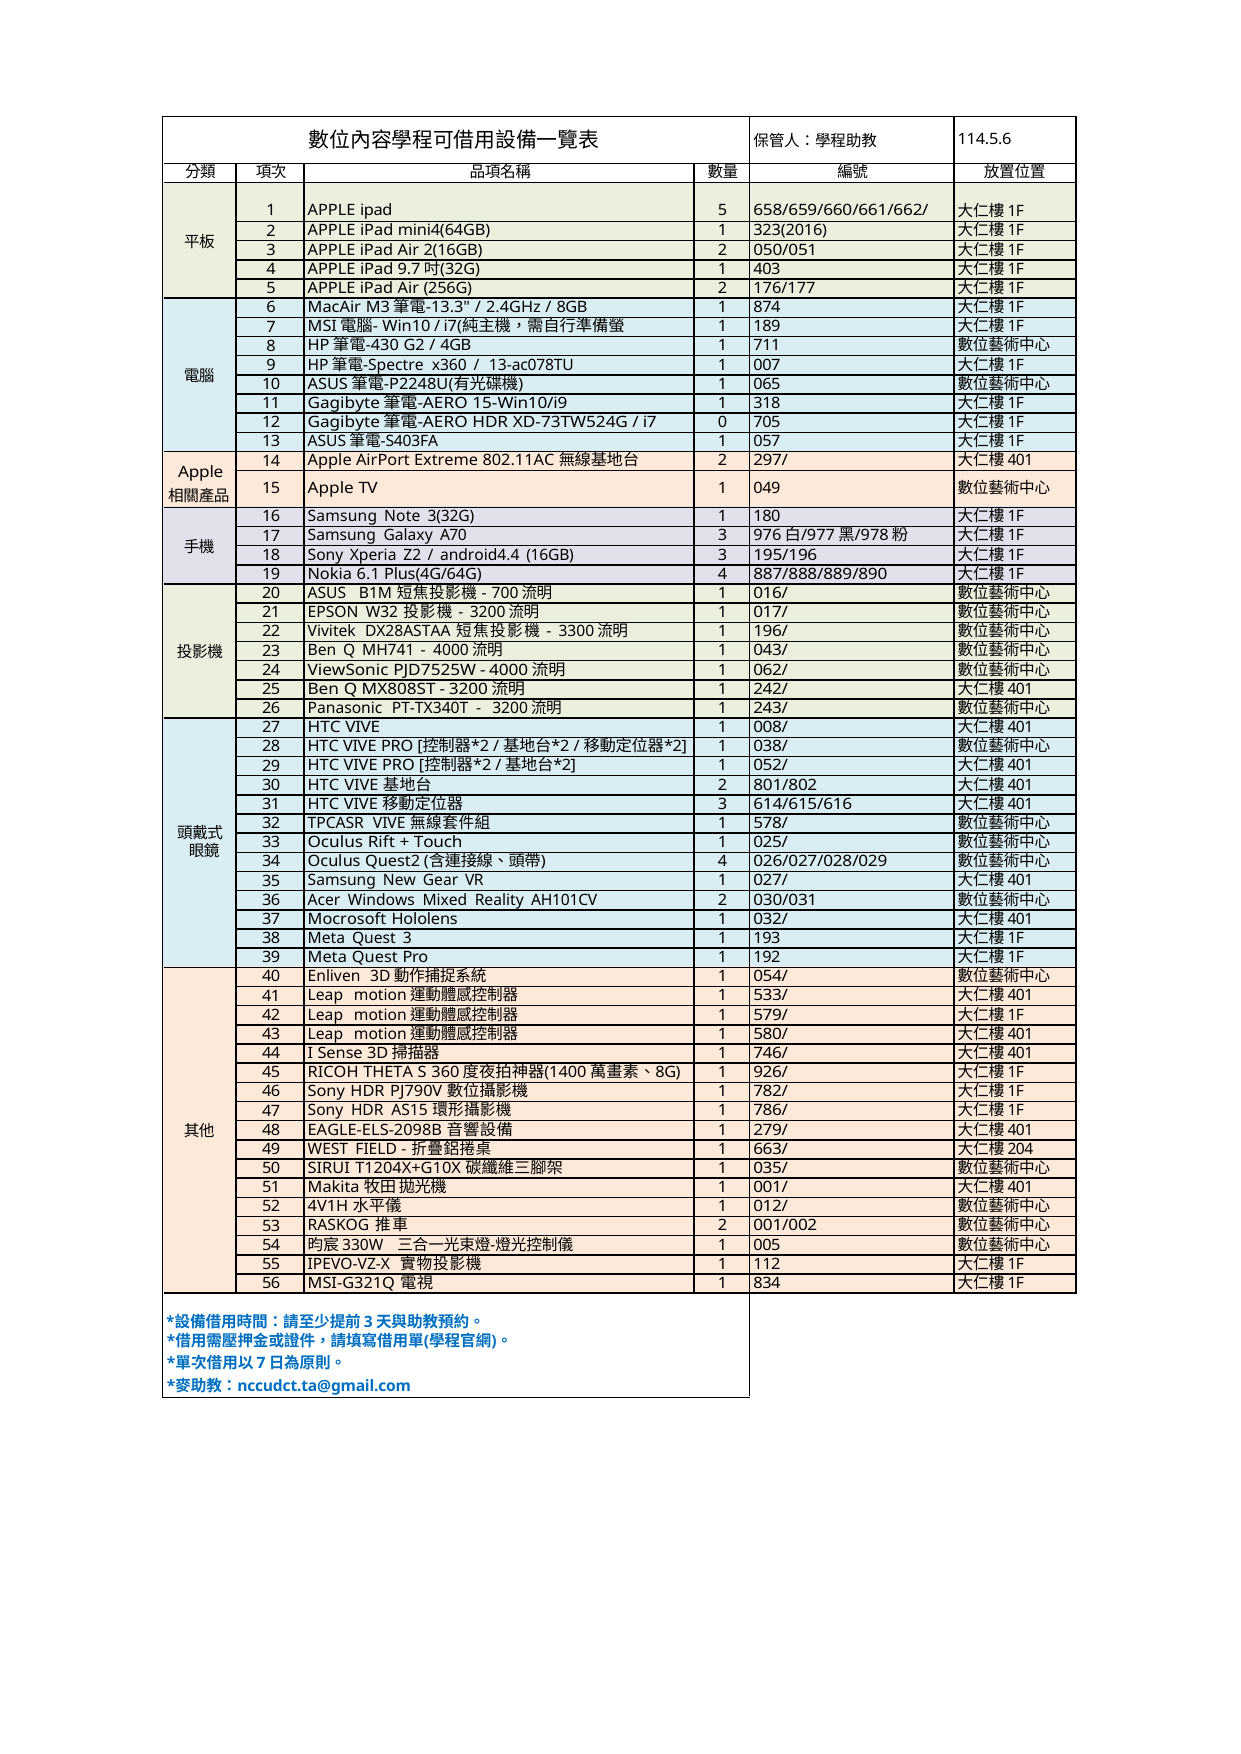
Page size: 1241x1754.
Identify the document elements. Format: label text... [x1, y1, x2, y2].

table_cell 1 [695, 1179, 749, 1196]
table_cell 13 [237, 433, 303, 451]
table_cell 2 [695, 891, 749, 909]
table_cell 27 [237, 719, 303, 736]
table_cell 大仁樓1F [955, 280, 1075, 297]
table_cell 46 [237, 1083, 303, 1101]
table_cell 大仁樓1F [955, 1256, 1075, 1273]
table_cell 008/ [750, 719, 953, 736]
table_cell 數位藝術中心 [955, 623, 1075, 641]
table_cell 大仁樓401 [955, 796, 1075, 813]
table_cell 大仁樓401 [955, 757, 1075, 775]
table_cell 大仁樓1F [955, 546, 1075, 564]
table_cell 663/ [750, 1141, 953, 1158]
table_cell 47 [237, 1102, 303, 1120]
table_cell 11 [237, 395, 303, 412]
table_cell 8 [237, 337, 303, 355]
table_cell 56 [237, 1275, 303, 1292]
table_cell 40 [237, 968, 303, 986]
table_cell Sony Xperia Z2 / android4.4 (16GB) [305, 546, 693, 564]
table_cell 1 [695, 261, 749, 278]
table_cell 016/ [750, 585, 953, 602]
table_cell 2 [695, 776, 749, 794]
table_cell 1 [695, 318, 749, 336]
table_cell 大仁樓401 [955, 1179, 1075, 1196]
table_cell 1 [695, 719, 749, 736]
table_cell 大仁樓1F [955, 508, 1075, 526]
table_cell 1 [695, 1236, 749, 1254]
table_cell 578/ [750, 815, 953, 832]
table_cell 1 [695, 1064, 749, 1081]
table_cell 數位藝術中心 [955, 337, 1075, 355]
table_cell 數位藝術中心 [955, 1236, 1075, 1254]
table_cell 065 [750, 376, 953, 393]
table_cell 數位藝術中心 [955, 853, 1075, 871]
table_cell 16 [237, 508, 303, 526]
table_cell 054/ [750, 968, 953, 986]
table_cell 195/196 [750, 546, 953, 564]
table_cell RICOH THETA S 360度夜拍神器(1400萬畫素、8G) [305, 1064, 693, 1081]
table_cell 21 [237, 604, 303, 621]
table_cell Samsung Galaxy A70 [305, 527, 693, 545]
table_header 114.5.6 [955, 117, 1075, 162]
table_cell APPLE iPad mini4(64GB) [305, 222, 693, 240]
table_cell 782/ [750, 1083, 953, 1101]
table_cell 1 [695, 356, 749, 374]
table_cell 1 [695, 604, 749, 621]
table_cell 112 [750, 1256, 953, 1273]
table_cell 1 [695, 1141, 749, 1158]
table_cell HP筆電-Spectre x360 / 13-ac078TU [305, 356, 693, 374]
table_cell 數位藝術中心 [955, 834, 1075, 851]
table_cell 數位藝術中心 [955, 471, 1075, 506]
table_cell 54 [237, 1236, 303, 1254]
table_cell 電腦 [163, 298, 235, 451]
table_cell 1 [695, 376, 749, 393]
table_cell 001/ [750, 1179, 953, 1196]
table_cell 1 [695, 930, 749, 947]
table_cell 1 [695, 433, 749, 451]
table_cell 大仁樓1F [955, 414, 1075, 431]
table_cell Enliven 3D動作捕捉系統 [305, 968, 693, 986]
table_cell 12 [237, 414, 303, 431]
table_cell 43 [237, 1026, 303, 1043]
table_cell EPSON W32 投影機 - 3200流明 [305, 604, 693, 621]
table_cell 887/888/889/890 [750, 566, 953, 583]
table_cell Mocrosoft Hololens [305, 911, 693, 928]
table_cell 052/ [750, 757, 953, 775]
table_cell 192 [750, 949, 953, 966]
table_cell 0 [695, 414, 749, 431]
table_cell 579/ [750, 1006, 953, 1024]
table_cell 大仁樓1F [955, 395, 1075, 412]
table_cell 711 [750, 337, 953, 355]
table_cell 1 [695, 834, 749, 851]
table_cell 項次 [237, 164, 303, 182]
table_cell 44 [237, 1045, 303, 1062]
table_cell 投影機 [163, 584, 235, 717]
table_cell 1 [695, 1198, 749, 1216]
table_cell 49 [237, 1141, 303, 1158]
table_cell APPLE iPad Air 2(16GB) [305, 241, 693, 259]
table_cell HTC VIVE 基地台 [305, 776, 693, 794]
table_cell 1 [695, 1275, 749, 1292]
table_cell 176/177 [750, 280, 953, 297]
table_cell 658/659/660/661/662/ [750, 183, 953, 221]
table_cell I Sense 3D掃描器 [305, 1045, 693, 1062]
table_cell 017/ [750, 604, 953, 621]
table_cell Samsung Note 3(32G) [305, 508, 693, 526]
table_cell Panasonic PT-TX340T - 3200流明 [305, 700, 693, 717]
table_cell *設備借用時間：請至少提前3天與助教預約。 *借用需壓押金或證件，請填寫借用單(學程官網)。 *單次借用以7日為原則。 *麥助教：nccudct.ta@gmail.com [163, 1293, 749, 1396]
table_cell 31 [237, 796, 303, 813]
table_header 保管人：學程助教 [750, 117, 953, 162]
table_cell 32 [237, 815, 303, 832]
table_cell 48 [237, 1121, 303, 1139]
table_cell 1 [695, 299, 749, 316]
table_cell HTC VIVE PRO [控制器*2 / 基地台*2 / 移動定位器*2] [305, 738, 693, 756]
table_cell 049 [750, 471, 953, 506]
table_cell 大仁樓1F [955, 566, 1075, 583]
table_cell 大仁樓1F [955, 527, 1075, 545]
table_cell 9 [237, 356, 303, 374]
table_cell 55 [237, 1256, 303, 1273]
table_cell ASUS B1M 短焦投影機 - 700流明 [305, 585, 693, 602]
table_cell 大仁樓401 [955, 911, 1075, 928]
table_cell 2 [695, 1217, 749, 1235]
table_cell 5 [237, 280, 303, 297]
table_cell 18 [237, 546, 303, 564]
table_cell 1 [695, 1006, 749, 1024]
table_cell 53 [237, 1217, 303, 1235]
table_cell 1 [695, 1102, 749, 1120]
table_cell MSI電腦- Win10 / i7(純主機，需自行準備螢 [305, 318, 693, 336]
table_cell 874 [750, 299, 953, 316]
table_cell 3 [695, 546, 749, 564]
table_cell 242/ [750, 681, 953, 698]
table_cell ASUS筆電-S403FA [305, 433, 693, 451]
table_cell Apple AirPort Extreme 802.11AC 無線基地台 [305, 452, 693, 470]
table_cell HTC VIVE 移動定位器 [305, 796, 693, 813]
table_cell 大仁樓401 [955, 872, 1075, 890]
table_cell Meta Quest Pro [305, 949, 693, 966]
table_cell 1 [695, 1026, 749, 1043]
table_cell 1 [695, 337, 749, 355]
table_cell 1 [237, 183, 303, 221]
table_cell 1 [695, 738, 749, 756]
table_cell 39 [237, 949, 303, 966]
table_cell 大仁樓401 [955, 1121, 1075, 1139]
table_cell 數位藝術中心 [955, 604, 1075, 621]
table_cell 4 [695, 853, 749, 871]
table_cell 29 [237, 757, 303, 775]
table_cell 51 [237, 1179, 303, 1196]
table_cell Nokia 6.1 Plus(4G/64G) [305, 566, 693, 583]
table_cell 001/002 [750, 1217, 953, 1235]
table_cell 533/ [750, 987, 953, 1005]
table_cell 027/ [750, 872, 953, 890]
table_cell APPLE iPad Air (256G) [305, 280, 693, 297]
table_cell 580/ [750, 1026, 953, 1043]
table_cell 318 [750, 395, 953, 412]
table_cell 頭戴式眼鏡 [163, 718, 235, 966]
table_cell 14 [237, 452, 303, 470]
table_cell 834 [750, 1275, 953, 1292]
table_cell HTC VIVE [305, 719, 693, 736]
table_cell Sony HDR AS15 環形攝影機 [305, 1102, 693, 1120]
table_cell 大仁樓401 [955, 776, 1075, 794]
table_cell 其他 [163, 968, 235, 1292]
table_cell Samsung New Gear VR [305, 872, 693, 890]
table_cell 1 [695, 222, 749, 240]
table_cell 1 [695, 585, 749, 602]
table_cell 062/ [750, 661, 953, 679]
table_cell 大仁樓1F [955, 930, 1075, 947]
table_cell 1 [695, 508, 749, 526]
table_cell 大仁樓401 [955, 1045, 1075, 1062]
table_cell 4V1H 水平儀 [305, 1198, 693, 1216]
table_cell 196/ [750, 623, 953, 641]
table_cell 297/ [750, 452, 953, 470]
table_cell 1 [695, 872, 749, 890]
table_cell 數位藝術中心 [955, 891, 1075, 909]
table_cell 52 [237, 1198, 303, 1216]
table_cell APPLE iPad 9.7吋(32G) [305, 261, 693, 278]
table_cell 數位藝術中心 [955, 968, 1075, 986]
table_cell 323(2016) [750, 222, 953, 240]
table_cell 26 [237, 700, 303, 717]
table_cell 189 [750, 318, 953, 336]
table_cell WEST FIELD - 折疊鋁捲桌 [305, 1141, 693, 1158]
table_cell 17 [237, 527, 303, 545]
table_cell 大仁樓1F [955, 1275, 1075, 1292]
table_cell 614/615/616 [750, 796, 953, 813]
table_cell 1 [695, 1256, 749, 1273]
table_cell 數位藝術中心 [955, 642, 1075, 660]
table_cell 786/ [750, 1102, 953, 1120]
table_cell 007 [750, 356, 953, 374]
table_cell IPEVO-VZ-X 實物投影機 [305, 1256, 693, 1273]
table_cell HP筆電-430 G2 / 4GB [305, 337, 693, 355]
table_cell 22 [237, 623, 303, 641]
table_cell 2 [237, 222, 303, 240]
table_cell 1 [695, 700, 749, 717]
table_cell 050/051 [750, 241, 953, 259]
table_cell 大仁樓204 [955, 1141, 1075, 1158]
table_cell 45 [237, 1064, 303, 1081]
table_cell 279/ [750, 1121, 953, 1139]
table_cell EAGLE-ELS-2098B 音響設備 [305, 1121, 693, 1139]
table_cell Acer Windows Mixed Reality AH101CV [305, 891, 693, 909]
table_cell 10 [237, 376, 303, 393]
table_cell 5 [695, 183, 749, 221]
table_cell 數位藝術中心 [955, 1198, 1075, 1216]
table_cell 1 [695, 395, 749, 412]
table_cell Ben Q MX808ST - 3200流明 [305, 681, 693, 698]
table_cell ASUS筆電-P2248U(有光碟機) [305, 376, 693, 393]
table_cell 數位藝術中心 [955, 661, 1075, 679]
table_cell 24 [237, 661, 303, 679]
table_cell 平板 [163, 183, 235, 297]
table_cell 編號 [750, 164, 953, 182]
table_cell 1 [695, 1083, 749, 1101]
table_cell 昀宸330W 三合一光束燈-燈光控制儀 [305, 1236, 693, 1254]
table_cell 放置位置 [955, 164, 1075, 182]
table_cell 3 [695, 527, 749, 545]
table_cell 大仁樓1F [955, 222, 1075, 240]
table_cell 403 [750, 261, 953, 278]
table_cell 手機 [163, 508, 235, 583]
table_cell 4 [695, 566, 749, 583]
table_cell 品項名稱 [305, 164, 693, 182]
table_cell 42 [237, 1006, 303, 1024]
table_cell 15 [237, 471, 303, 506]
table_cell 數位藝術中心 [955, 1160, 1075, 1177]
table_cell [750, 1294, 1076, 1396]
table_cell 1 [695, 1160, 749, 1177]
table_cell RASKOG 推車 [305, 1217, 693, 1235]
table_cell 38 [237, 930, 303, 947]
table_cell 數位藝術中心 [955, 1217, 1075, 1235]
table_cell 大仁樓1F [955, 318, 1075, 336]
table_cell 數位藝術中心 [955, 738, 1075, 756]
table_cell 035/ [750, 1160, 953, 1177]
table_cell 20 [237, 585, 303, 602]
table_cell 大仁樓1F [955, 356, 1075, 374]
table_cell 2 [695, 452, 749, 470]
table_cell 3 [695, 796, 749, 813]
table_cell Sony HDR PJ790V 數位攝影機 [305, 1083, 693, 1101]
table_cell APPLE ipad [305, 183, 693, 221]
table_cell 1 [695, 757, 749, 775]
table_cell 180 [750, 508, 953, 526]
table_cell SIRUI T1204X+G10X 碳纖維三腳架 [305, 1160, 693, 1177]
table_cell 1 [695, 815, 749, 832]
table_cell 大仁樓1F [955, 261, 1075, 278]
table_cell Makita 牧田 拋光機 [305, 1179, 693, 1196]
table_cell Apple TV [305, 471, 693, 506]
table_cell 34 [237, 853, 303, 871]
table_cell 分類 [163, 164, 235, 182]
table_cell 大仁樓1F [955, 1083, 1075, 1101]
table_cell 043/ [750, 642, 953, 660]
table_cell 數位藝術中心 [955, 585, 1075, 602]
table_cell TPCASR VIVE 無線套件組 [305, 815, 693, 832]
table_cell 025/ [750, 834, 953, 851]
table_cell 37 [237, 911, 303, 928]
table_cell 6 [237, 299, 303, 316]
table_cell 1 [695, 911, 749, 928]
table_cell 1 [695, 471, 749, 506]
table_cell 大仁樓401 [955, 987, 1075, 1005]
table_cell 50 [237, 1160, 303, 1177]
table_cell 2 [695, 280, 749, 297]
table_cell 大仁樓401 [955, 719, 1075, 736]
table_cell 057 [750, 433, 953, 451]
table_cell 35 [237, 872, 303, 890]
table_cell MSI-G321Q 電視 [305, 1275, 693, 1292]
table_cell 19 [237, 566, 303, 583]
table_cell Leap motion運動體感控制器 [305, 987, 693, 1005]
table_cell Gagibyte筆電-AERO 15-Win10/i9 [305, 395, 693, 412]
table_cell 大仁樓1F [955, 183, 1075, 221]
table_cell 4 [237, 261, 303, 278]
table_cell 1 [695, 623, 749, 641]
table_cell 038/ [750, 738, 953, 756]
table_cell 數量 [695, 164, 749, 182]
table_cell 23 [237, 642, 303, 660]
table_cell 30 [237, 776, 303, 794]
table_cell 801/802 [750, 776, 953, 794]
table_cell 705 [750, 414, 953, 431]
table_cell 大仁樓1F [955, 1102, 1075, 1120]
table_cell Vivitek DX28ASTAA 短焦投影機 - 3300流明 [305, 623, 693, 641]
table_cell Ben Q MH741 - 4000流明 [305, 642, 693, 660]
table_cell 7 [237, 318, 303, 336]
table_cell 005 [750, 1236, 953, 1254]
table_cell 1 [695, 949, 749, 966]
table_cell Oculus Quest2 (含連接線、頭帶) [305, 853, 693, 871]
table_cell 3 [237, 241, 303, 259]
table_cell 25 [237, 681, 303, 698]
table_cell Gagibyte筆電-AERO HDR XD-73TW524G / i7 [305, 414, 693, 431]
table_header 數位內容學程可借用設備一覽表 [163, 117, 749, 162]
table_cell 012/ [750, 1198, 953, 1216]
table_cell 大仁樓1F [955, 241, 1075, 259]
table_cell 1 [695, 987, 749, 1005]
table_cell MacAir M3筆電-13.3" / 2.4GHz / 8GB [305, 299, 693, 316]
table_cell 數位藝術中心 [955, 376, 1075, 393]
table_cell 28 [237, 738, 303, 756]
table_cell 大仁樓1F [955, 433, 1075, 451]
table_cell ViewSonic PJD7525W - 4000流明 [305, 661, 693, 679]
table_cell 746/ [750, 1045, 953, 1062]
table_cell 1 [695, 681, 749, 698]
table_cell 大仁樓1F [955, 299, 1075, 316]
table_cell Leap motion運動體感控制器 [305, 1026, 693, 1043]
table_cell 33 [237, 834, 303, 851]
table_cell Leap motion運動體感控制器 [305, 1006, 693, 1024]
table_cell 1 [695, 661, 749, 679]
table_cell 大仁樓401 [955, 681, 1075, 698]
table_cell HTC VIVE PRO [控制器*2 / 基地台*2] [305, 757, 693, 775]
table_cell 2 [695, 241, 749, 259]
table_cell 032/ [750, 911, 953, 928]
table_cell 1 [695, 1045, 749, 1062]
table_cell Oculus Rift + Touch [305, 834, 693, 851]
table_cell 1 [695, 968, 749, 986]
table_cell 大仁樓401 [955, 1026, 1075, 1043]
table_cell 1 [695, 1121, 749, 1139]
table_cell 243/ [750, 700, 953, 717]
table_cell 大仁樓401 [955, 452, 1075, 470]
table_cell 926/ [750, 1064, 953, 1081]
table_cell 026/027/028/029 [750, 853, 953, 871]
table_cell 大仁樓1F [955, 1064, 1075, 1081]
table_cell 數位藝術中心 [955, 815, 1075, 832]
table_cell 36 [237, 891, 303, 909]
table_cell 976白/977黑/978粉 [750, 527, 953, 545]
table_cell 大仁樓1F [955, 1006, 1075, 1024]
table_cell 030/031 [750, 891, 953, 909]
table_cell 41 [237, 987, 303, 1005]
table_cell 數位藝術中心 [955, 700, 1075, 717]
table_cell 1 [695, 642, 749, 660]
table_cell 大仁樓1F [955, 949, 1075, 966]
table_cell 193 [750, 930, 953, 947]
table_cell Meta Quest 3 [305, 930, 693, 947]
table_cell Apple 相關產品 [163, 452, 235, 506]
